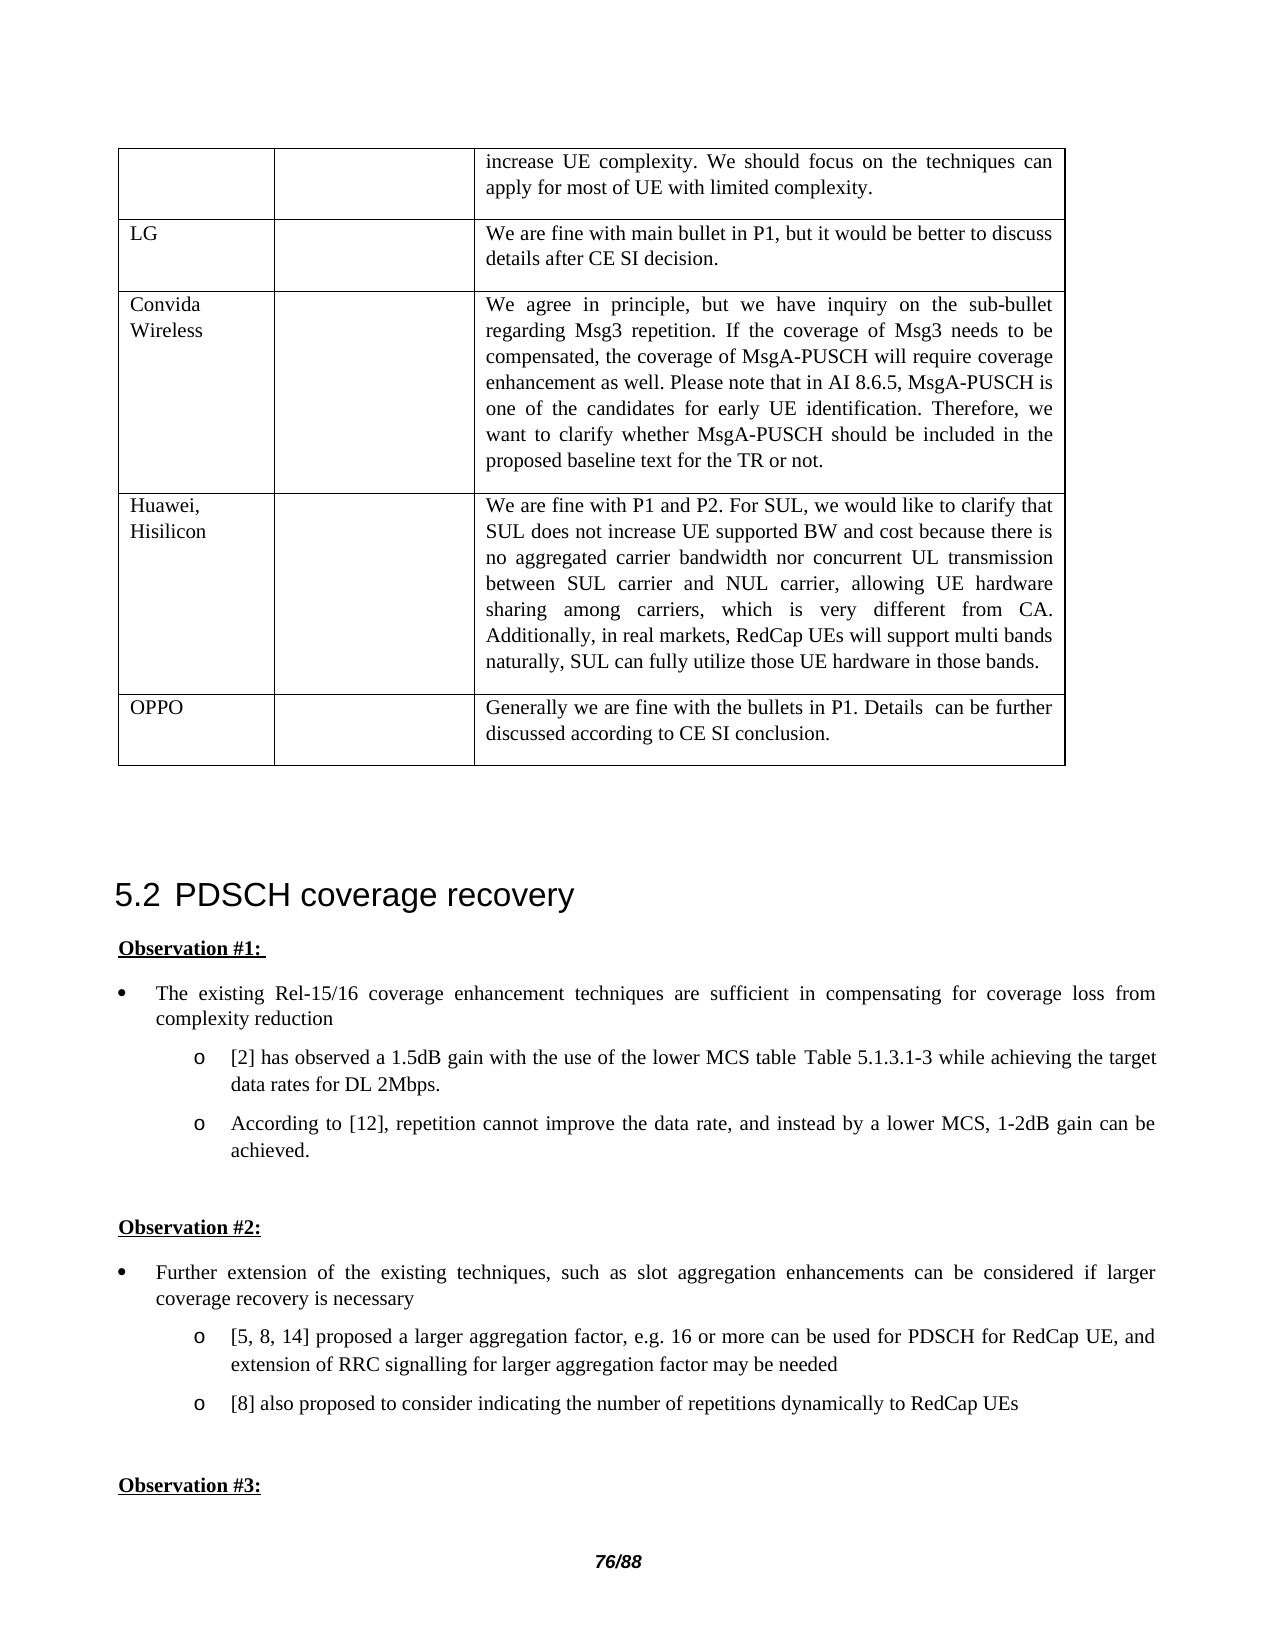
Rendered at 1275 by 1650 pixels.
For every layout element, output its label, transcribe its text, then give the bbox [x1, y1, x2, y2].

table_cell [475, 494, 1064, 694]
list [2] has observed a 1.5dB gain with the use of the lower MCS table Table 5.1.3.1-3 while achieving the target data rates for DL 2Mbps. [193, 1045, 1157, 1096]
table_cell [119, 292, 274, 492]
text Observation #3: [118, 1473, 1157, 1497]
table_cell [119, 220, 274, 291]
list Further extension of the existing techniques, such as slot aggregation enhancements can be considered if larger coverage recovery is necessary [118, 1260, 1157, 1310]
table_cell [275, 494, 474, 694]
list [5, 8, 14] proposed a larger aggregation factor, e.g. 16 or more can be used for PDSCH for RedCap UE, and extension of RRC signalling for larger aggregation factor may be needed [193, 1324, 1157, 1376]
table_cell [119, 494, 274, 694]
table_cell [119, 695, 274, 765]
list The existing Rel-15/16 coverage enhancement techniques are sufficient in compensating for coverage loss from complexity reduction [118, 980, 1157, 1030]
text Observation #1: [118, 936, 1157, 960]
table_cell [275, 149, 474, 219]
text Observation #2: [118, 1215, 1157, 1239]
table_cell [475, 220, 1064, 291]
list [8] also proposed to consider indicating the number of repetitions dynamically to RedCap UEs [193, 1390, 1157, 1416]
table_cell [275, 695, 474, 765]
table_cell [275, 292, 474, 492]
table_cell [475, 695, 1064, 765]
subtitle PDSCH coverage recovery [114, 876, 1157, 914]
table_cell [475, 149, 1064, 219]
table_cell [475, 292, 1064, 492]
list According to [12], repetition cannot improve the data rate, and instead by a lower MCS, 1-2dB gain can be achieved. [193, 1111, 1157, 1162]
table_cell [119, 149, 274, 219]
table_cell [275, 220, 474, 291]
